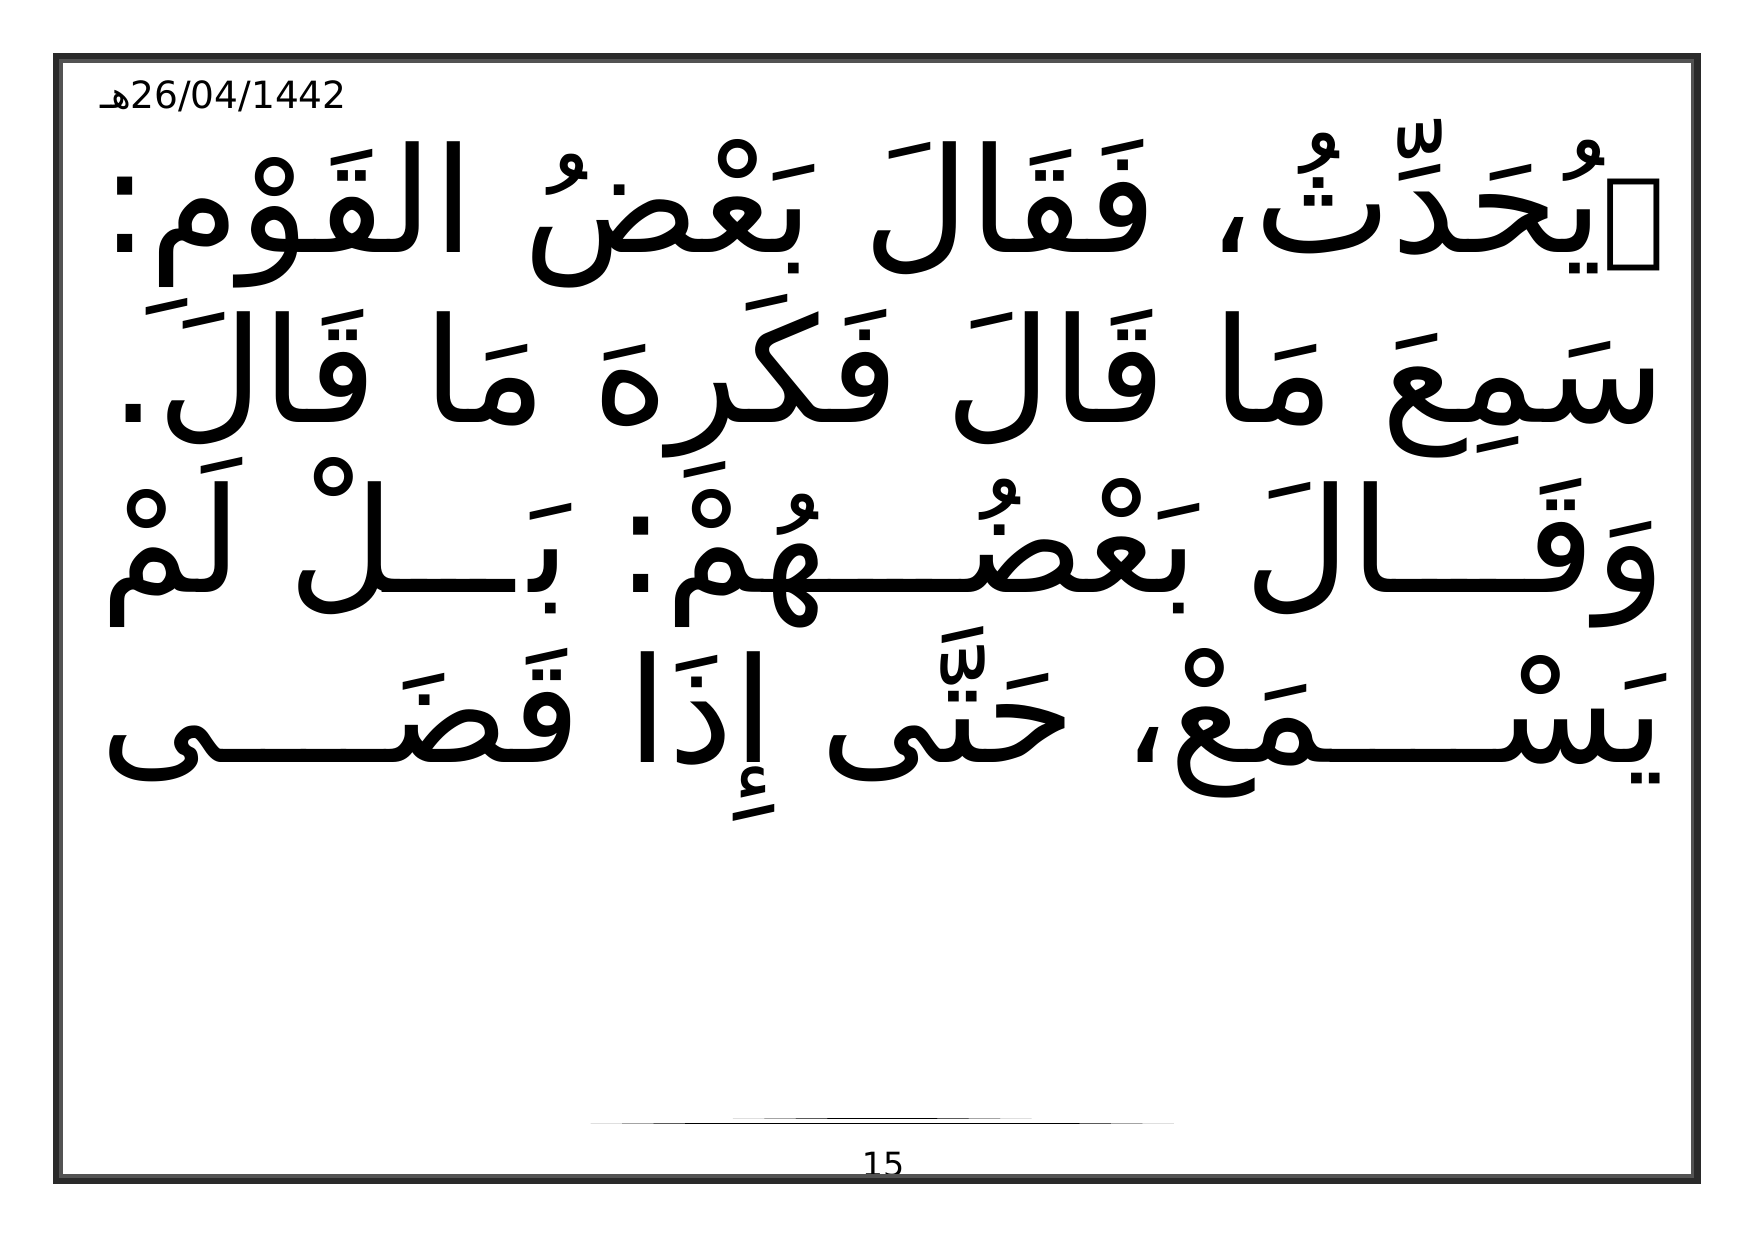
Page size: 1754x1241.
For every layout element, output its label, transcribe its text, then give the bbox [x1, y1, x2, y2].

text وَقَالَ بَعْضُهُمْ: بَلْ لَمْ يَسْمَعْ، حَتَّى إِذَا قَضَى حَدِيثَهُ قَالَ: «أَيْنَ - أُرَاهُ - السَّائِلُ عَنِ السَّاعَةِ» قَالَ: [100, 457, 1665, 797]
text يجلس النَّبِيُّ محدثاً لأصحابه، فجَاءَهُ أَعْرَابِيٌّ فَقَالَ: مَتَى السَّاعَةُ؟ فَمَضَى رَسُولُ اللَّهِ يُحَدِّثُ، فَقَالَ بَعْضُ القَوْمِ: سَمِعَ مَا قَالَ فَكَرِهَ مَا قَالَ. [100, 117, 1665, 457]
